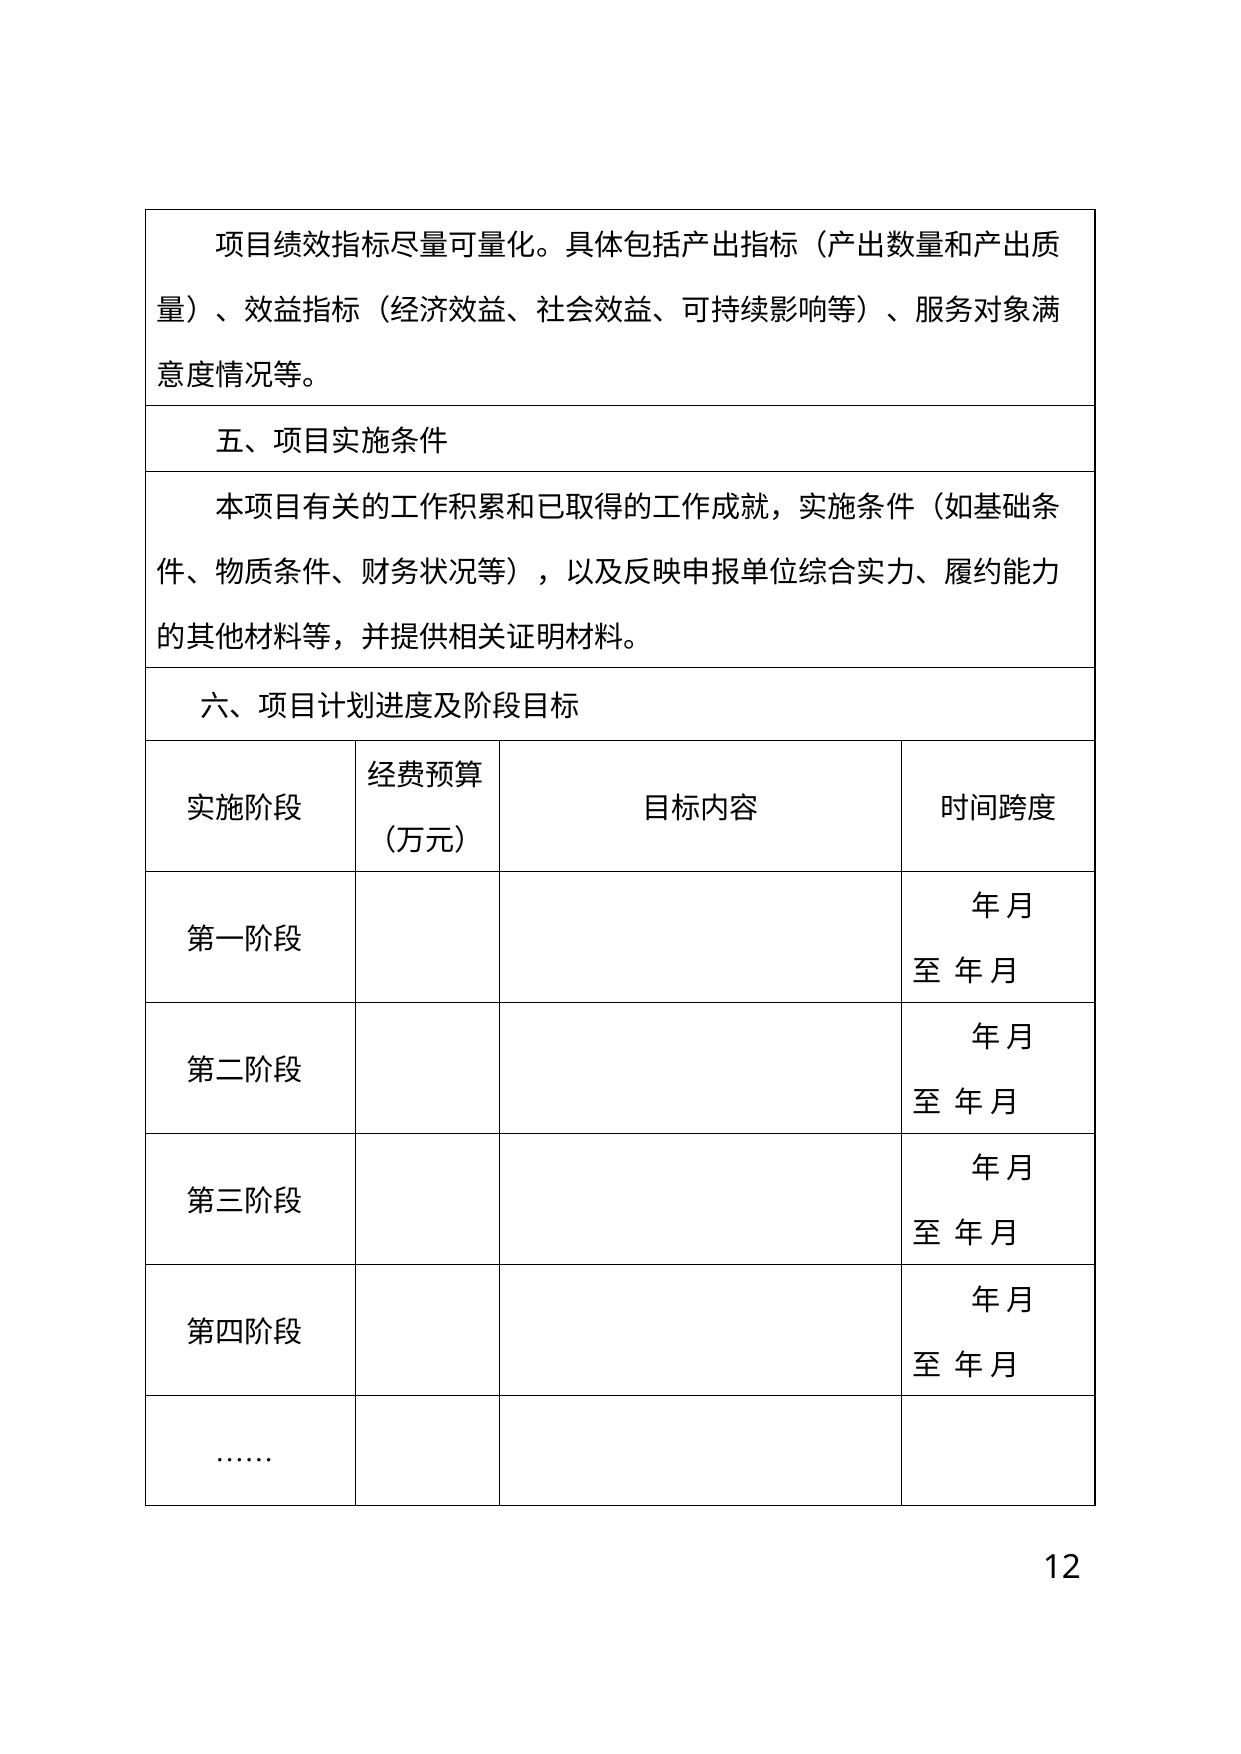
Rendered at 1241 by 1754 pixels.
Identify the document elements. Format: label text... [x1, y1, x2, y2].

table_cell [902, 1396, 1094, 1505]
table_cell [500, 872, 901, 1002]
table_cell 第一阶段 [146, 872, 355, 1002]
table_cell [500, 1265, 901, 1395]
table_cell 年 月 至 年 月 [902, 1134, 1094, 1264]
table_cell [356, 1003, 499, 1133]
table_cell 第四阶段 [146, 1265, 355, 1395]
table_cell [500, 1003, 901, 1133]
table_cell 目标内容 [500, 741, 901, 871]
table_cell 项目绩效指标尽量可量化。具体包括产出指标（产出数量和产出质量）、效益指标（经济效益、社会效益、可持续影响等）、服务对象满意度情况等。 [146, 210, 1094, 405]
table_cell 本项目有关的工作积累和已取得的工作成就，实施条件（如基础条件、物质条件、财务状况等），以及反映申报单位综合实力、履约能力的其他材料等，并提供相关证明材料。 [146, 472, 1094, 667]
table_cell [500, 1396, 901, 1505]
table_cell 五、项目实施条件 [146, 406, 1094, 471]
table_cell …… [146, 1396, 355, 1505]
table_cell 时间跨度 [902, 741, 1094, 871]
table_cell [356, 1265, 499, 1395]
table_cell 六、项目计划进度及阶段目标 [146, 668, 1094, 739]
table_cell [356, 1134, 499, 1264]
table_cell 实施阶段 [146, 741, 355, 871]
table_cell 第二阶段 [146, 1003, 355, 1133]
table_cell 年 月 至 年 月 [902, 1265, 1094, 1395]
table_cell 年 月 至 年 月 [902, 1003, 1094, 1133]
table_cell 经费预算（万元） [356, 741, 499, 871]
table_cell 第三阶段 [146, 1134, 355, 1264]
table_cell [500, 1134, 901, 1264]
table_cell 年 月 至 年 月 [902, 872, 1094, 1002]
table_cell [356, 872, 499, 1002]
table_cell [356, 1396, 499, 1505]
